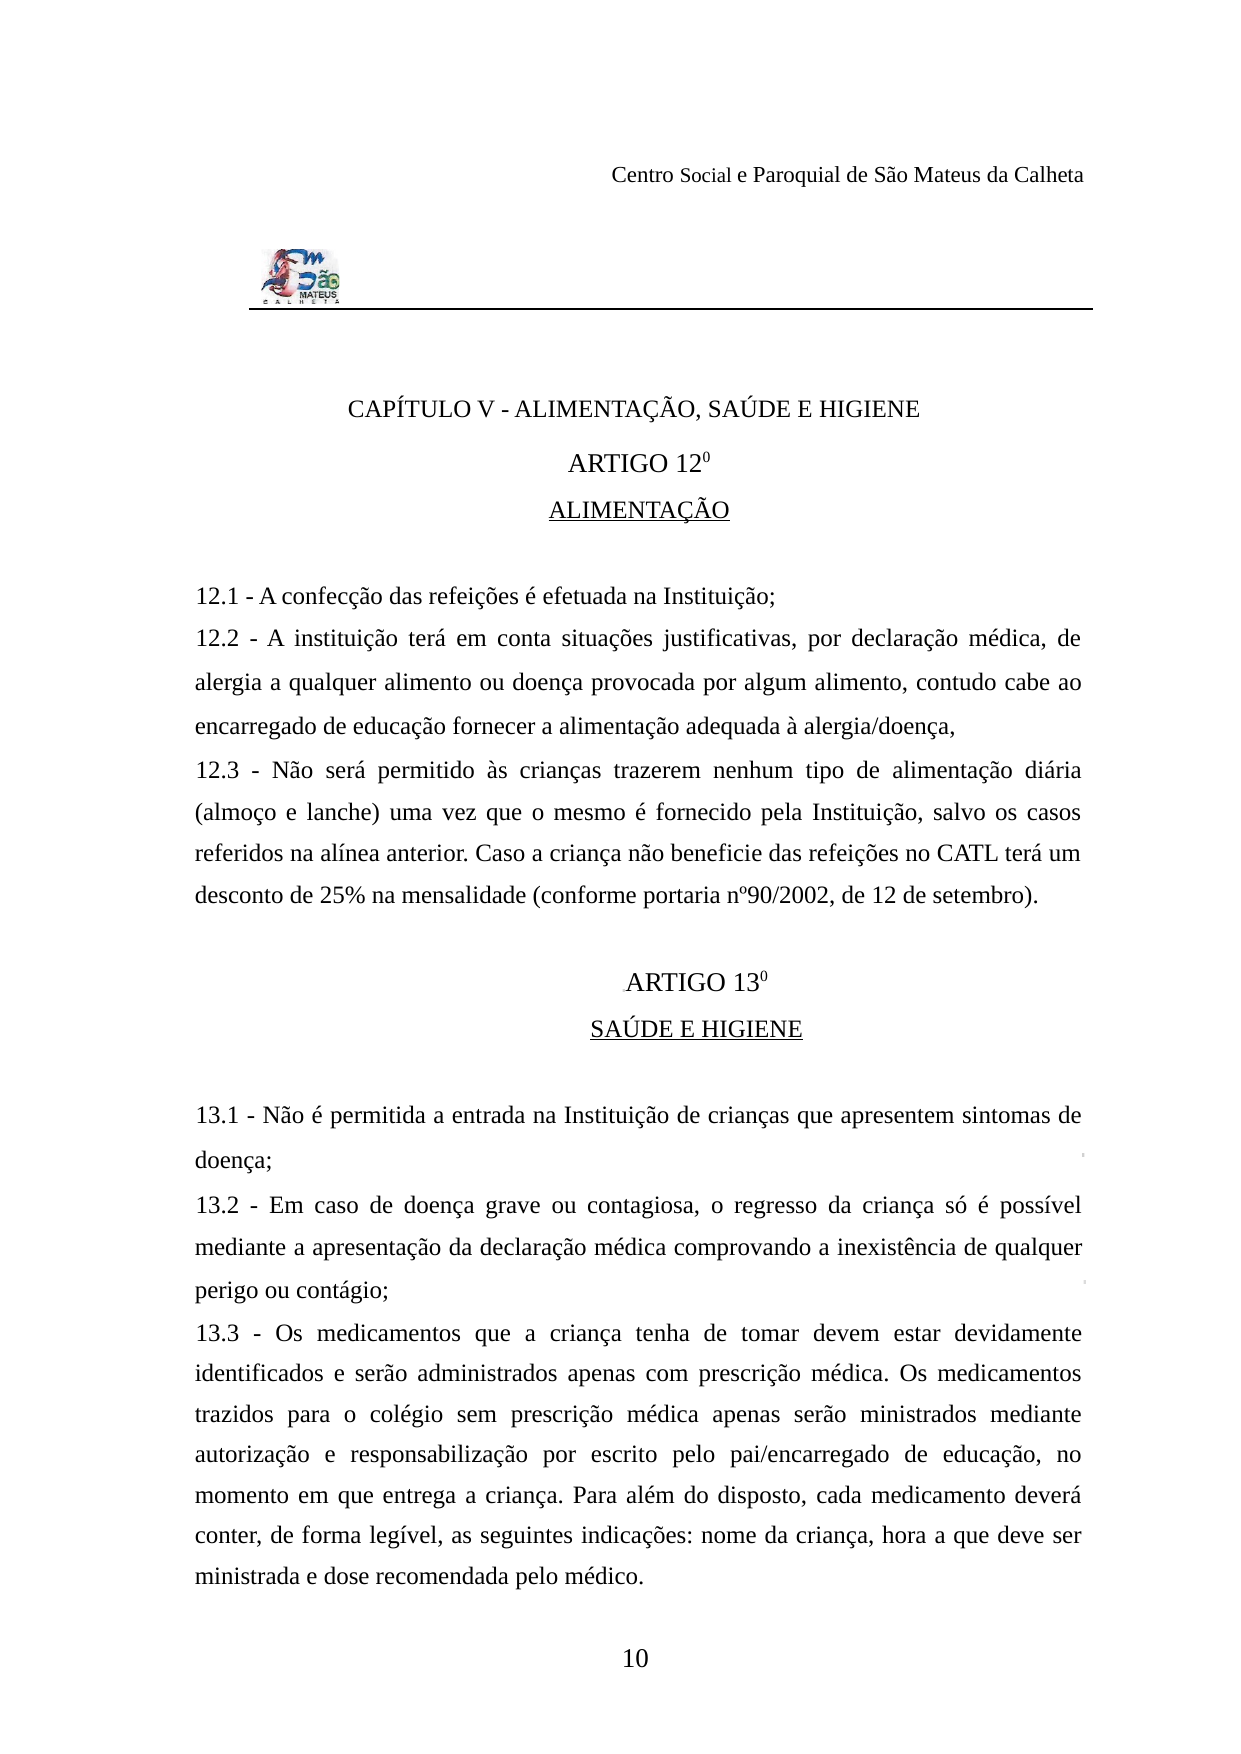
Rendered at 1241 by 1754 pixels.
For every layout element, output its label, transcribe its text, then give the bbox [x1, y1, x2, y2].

text 13.3 - Os medicamentos que a criança tenha de tomar devem estar devidamente identificados e serão administrados apenas com prescrição médica. Os medicamentos trazidos para o colégio sem prescrição médica apenas serão ministrados mediante autorização e responsabilização por escrito pelo pai/encarregado de educação, no momento em que entrega a criança. Para além do disposto, cada medicamento deverá conter, de forma legível, as seguintes indicações: nome da criança, hora a que deve ser ministrada e dose recomendada pelo médico. [194, 1318, 1083, 1589]
text 12.3 - Não será permitido às crianças trazerem nenhum tipo de alimentação diária (almoço e lanche) uma vez que o mesmo é fornecido pela Instituição, salvo os casos referidos na alínea anterior. Caso a criança não beneficie das refeições no CATL terá um desconto de 25% na mensalidade (conforme portaria nº90/2002, de 12 de setembro). [194, 755, 1083, 909]
text 13.2 - Em caso de doença grave ou contagiosa, o regresso da criança só é possível mediante a apresentação da declaração médica comprovando a inexistência de qualquer perigo ou contágio; [194, 1190, 1083, 1303]
subtitle ALIMENTAÇÃO [309, 495, 969, 523]
text 12.1 - A confecção das refeições é efetuada na Instituição; [194, 581, 1083, 610]
text 13.1 - Não é permitida a entrada na Instituição de crianças que apresentem sintomas de doença; [194, 1100, 1083, 1173]
text CAPÍTULO V - ALIMENTAÇÃO, SAÚDE E HIGIENE [244, 394, 1024, 423]
text ARTIGO 130 [306, 967, 1084, 998]
text 12.2 - A instituição terá em conta situações justificativas, por declaração médica, de alergia a qualquer alimento ou doença provocada por algum alimento, contudo cabe ao encarregado de educação fornecer a alimentação adequada à alergia/doença, [194, 623, 1083, 739]
subtitle SAÚDE E HIGIENE [309, 1014, 1084, 1043]
picture [261, 249, 340, 304]
text ARTIGO 120 [306, 447, 972, 479]
